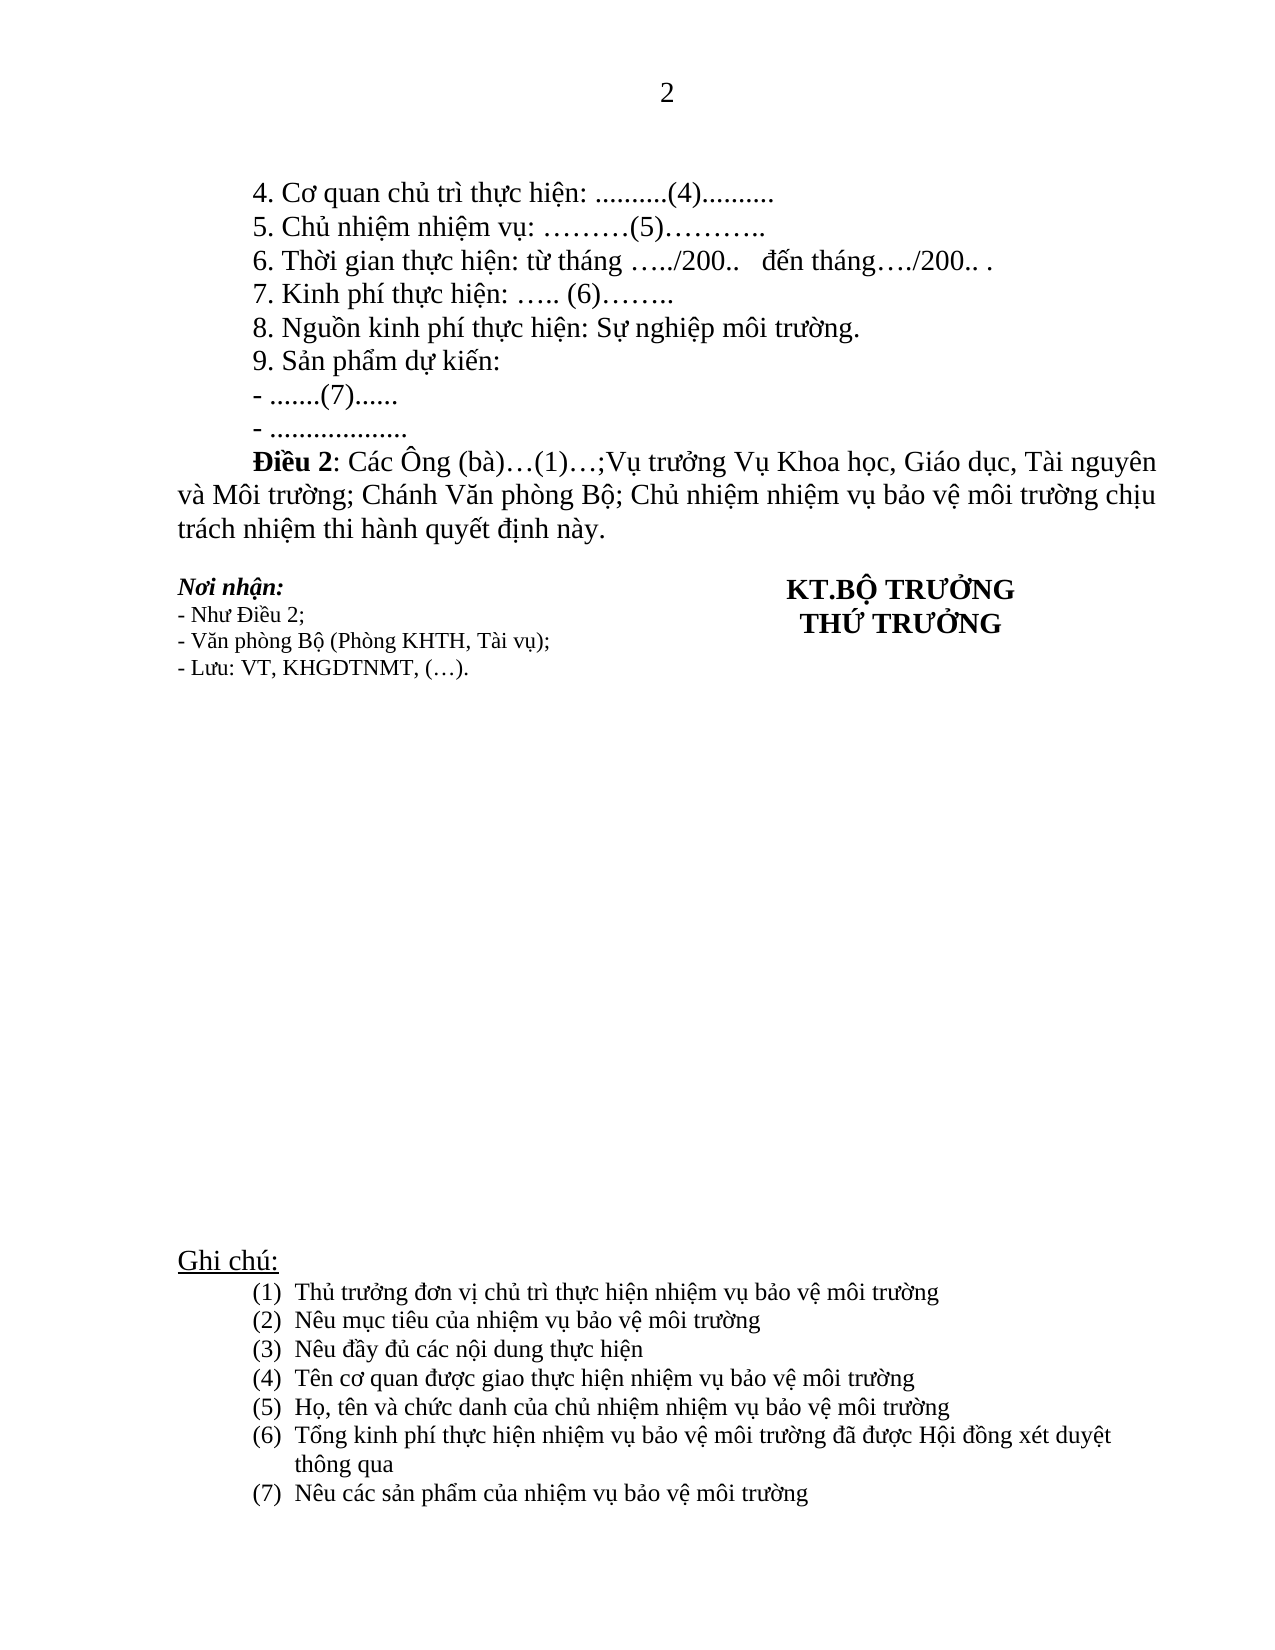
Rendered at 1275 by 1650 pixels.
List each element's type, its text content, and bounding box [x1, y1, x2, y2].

text - ................... [177, 410, 1157, 444]
text Điều 2: Các Ông (bà)…(1)…;Vụ trưởng Vụ Khoa học, Giáo dục, Tài nguyên và Môi trường; Chánh Văn phòng Bộ; Chủ nhiệm nhiệm vụ bảo vệ môi trường chịu trách nhiệm thi hành quyết định này. [177, 444, 1157, 544]
table_header Nơi nhận: - Như Điều 2; - Văn phòng Bộ (Phòng KHTH, Tài vụ); - Lưu: VT, KHGDTNMT, (…). [166, 573, 656, 807]
list Tên cơ quan được giao thực hiện nhiệm vụ bảo vệ môi trường [252, 1363, 1157, 1392]
text 5. Chủ nhiệm nhiệm vụ: ………(5)……….. [177, 209, 1157, 243]
list Nêu đầy đủ các nội dung thực hiện [252, 1334, 1157, 1363]
text 7. Kinh phí thực hiện: ….. (6)…….. [177, 276, 1157, 310]
table_header KT.BỘ TRƯỞNG THỨ TRƯỞNG [656, 573, 1146, 807]
list Nêu các sản phẩm của nhiệm vụ bảo vệ môi trường [252, 1478, 1157, 1507]
text 6. Thời gian thực hiện: từ tháng …../200.. đến tháng…./200.. . [177, 243, 1157, 276]
text Ghi chú: [177, 1243, 1157, 1277]
text 4. Cơ quan chủ trì thực hiện: ..........(4).......... [177, 176, 1157, 209]
list Họ, tên và chức danh của chủ nhiệm nhiệm vụ bảo vệ môi trường [252, 1392, 1157, 1421]
text 9. Sản phẩm dự kiến: [177, 343, 1157, 377]
list Tổng kinh phí thực hiện nhiệm vụ bảo vệ môi trường đã được Hội đồng xét duyệt thông qua [252, 1421, 1157, 1478]
text 8. Nguồn kinh phí thực hiện: Sự nghiệp môi trường. [177, 310, 1157, 343]
list Thủ trưởng đơn vị chủ trì thực hiện nhiệm vụ bảo vệ môi trường [252, 1277, 1157, 1306]
text - .......(7)...... [177, 377, 1157, 410]
list Nêu mục tiêu của nhiệm vụ bảo vệ môi trường [252, 1306, 1157, 1334]
